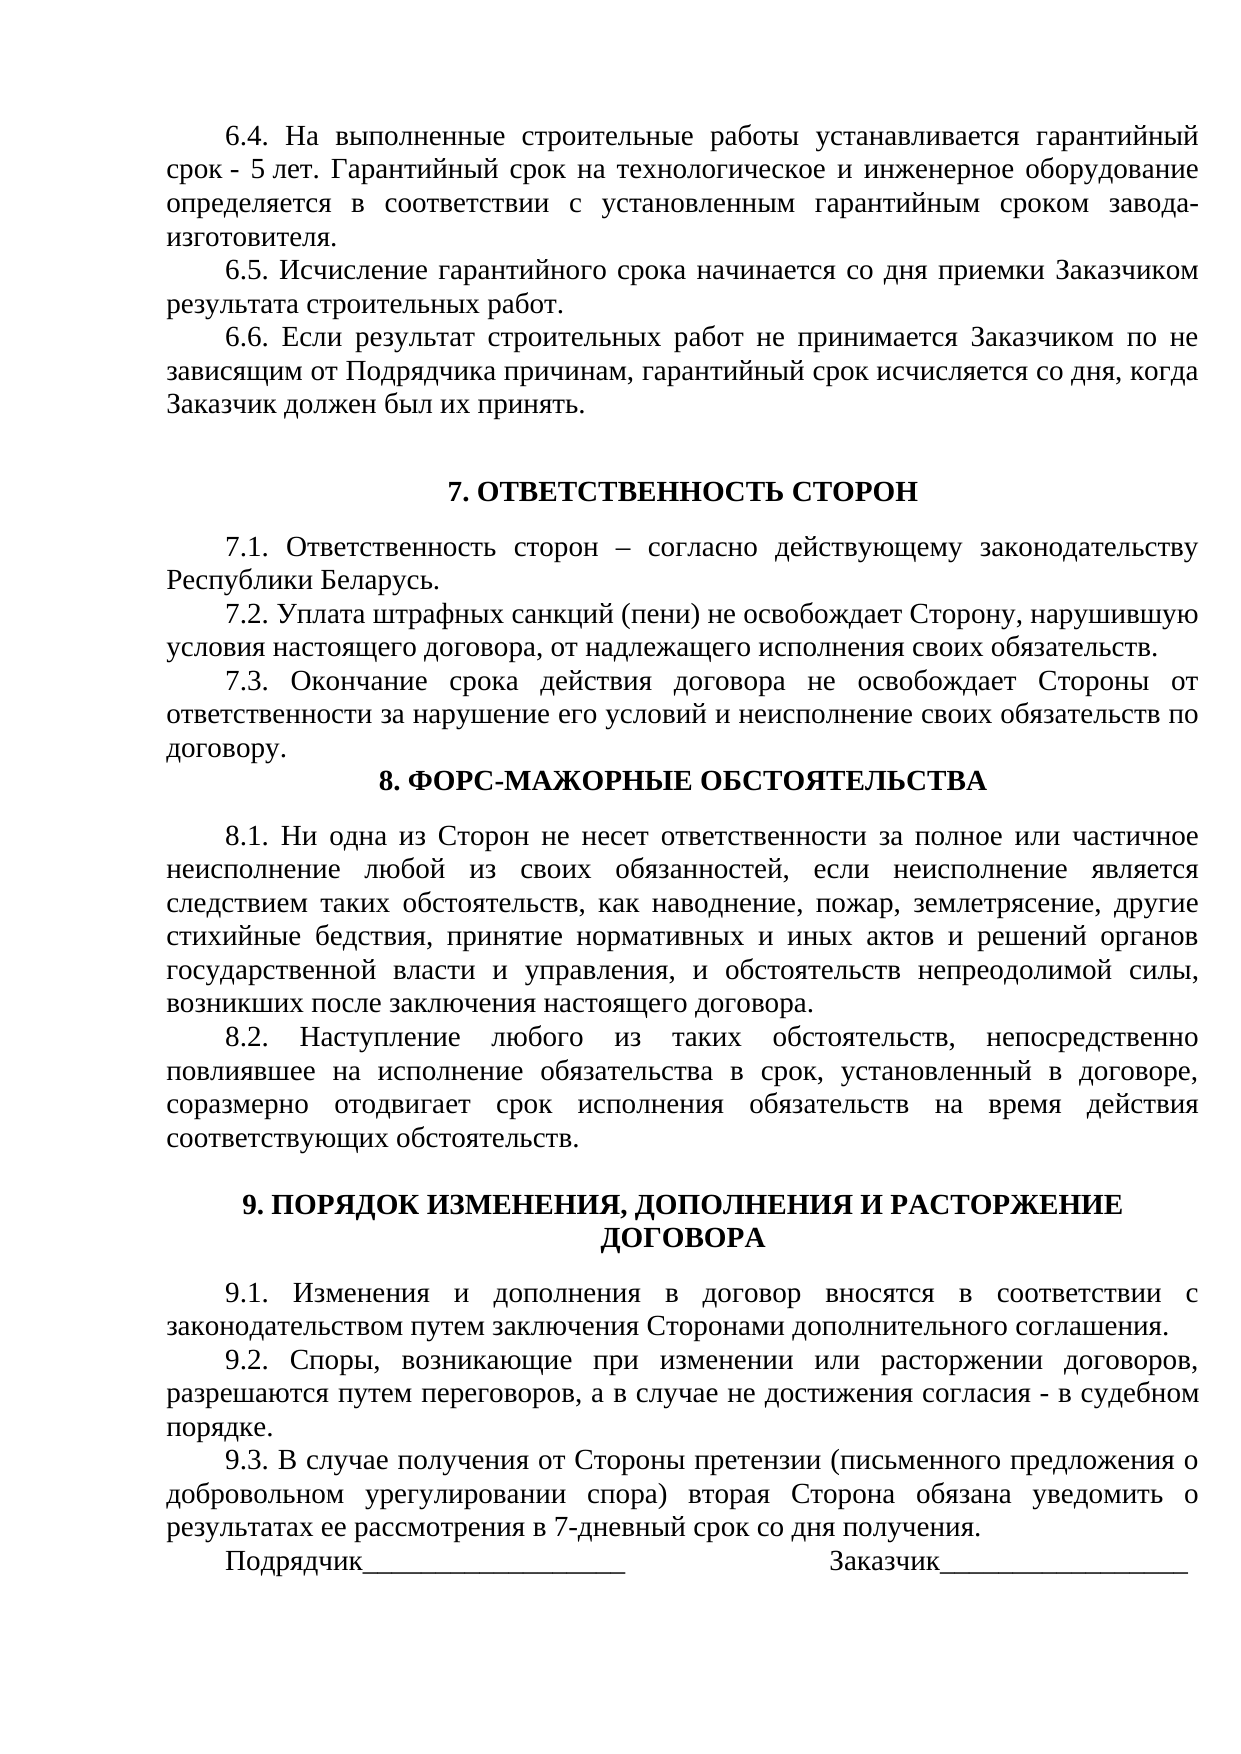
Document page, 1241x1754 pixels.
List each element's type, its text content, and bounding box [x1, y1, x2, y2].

table_cell 6.4. На выполненные строительные работы устанавливается гарантийный срок - 5 лет. Гарантийный срок на технологическое и инженерное оборудование определяется в соответствии с установленным гарантийным сроком завода-изготовителя. 6.5. Исчисление гарантийного срока начинается со дня приемки Заказчиком результата строительных работ. 6.6. Если результат строительных работ не принимается Заказчиком по не зависящим от Подрядчика причинам, гарантийный срок исчисляется со дня, когда Заказчик должен был их принять. [166, 118, 1199, 420]
table_cell 9.2. Споры, возникающие при изменении или расторжении договоров, разрешаются путем переговоров, а в случае не достижения согласия - в судебном порядке. 9.3. В случае получения от Стороны претензии (письменного предложения о добровольном урегулировании спора) вторая Сторона обязана уведомить о результатах ее рассмотрения в 7-дневный срок со дня получения. Подрядчик__________________ Заказчик_________________ [166, 1342, 1199, 1610]
table_cell 8. ФОРС-МАЖОРНЫЕ ОБСТОЯТЕЛЬСТВА [166, 764, 1199, 818]
table_cell 7. ОТВЕТСТВЕННОСТЬ СТОРОН [166, 420, 1199, 529]
table_cell 7.1. Ответственность сторон – согласно действующему законодательству Республики Беларусь. 7.2. Уплата штрафных санкций (пени) не освобождает Сторону, нарушившую условия настоящего договора, от надлежащего исполнения своих обязательств. 7.3. Окончание срока действия договора не освобождает Стороны от ответственности за нарушение его условий и неисполнение своих обязательств по договору. [166, 529, 1199, 763]
table_cell 9.1. Изменения и дополнения в договор вносятся в соответствии с законодательством путем заключения Сторонами дополнительного соглашения. [166, 1275, 1199, 1342]
table_cell 8.1. Ни одна из Сторон не несет ответственности за полное или частичное неисполнение любой из своих обязанностей, если неисполнение является следствием таких обстоятельств, как наводнение, пожар, землетрясение, другие стихийные бедствия, принятие нормативных и иных актов и решений органов государственной власти и управления, и обстоятельств непреодолимой силы, возникших после заключения настоящего договора. 8.2. Наступление любого из таких обстоятельств, непосредственно повлиявшее на исполнение обязательства в срок, установленный в договоре, соразмерно отодвигает срок исполнения обязательств на время действия соответствующих обстоятельств. [166, 818, 1199, 1187]
table_cell 9. ПОРЯДОК ИЗМЕНЕНИЯ, ДОПОЛНЕНИЯ И РАСТОРЖЕНИЕ ДОГОВОРА [166, 1187, 1199, 1275]
